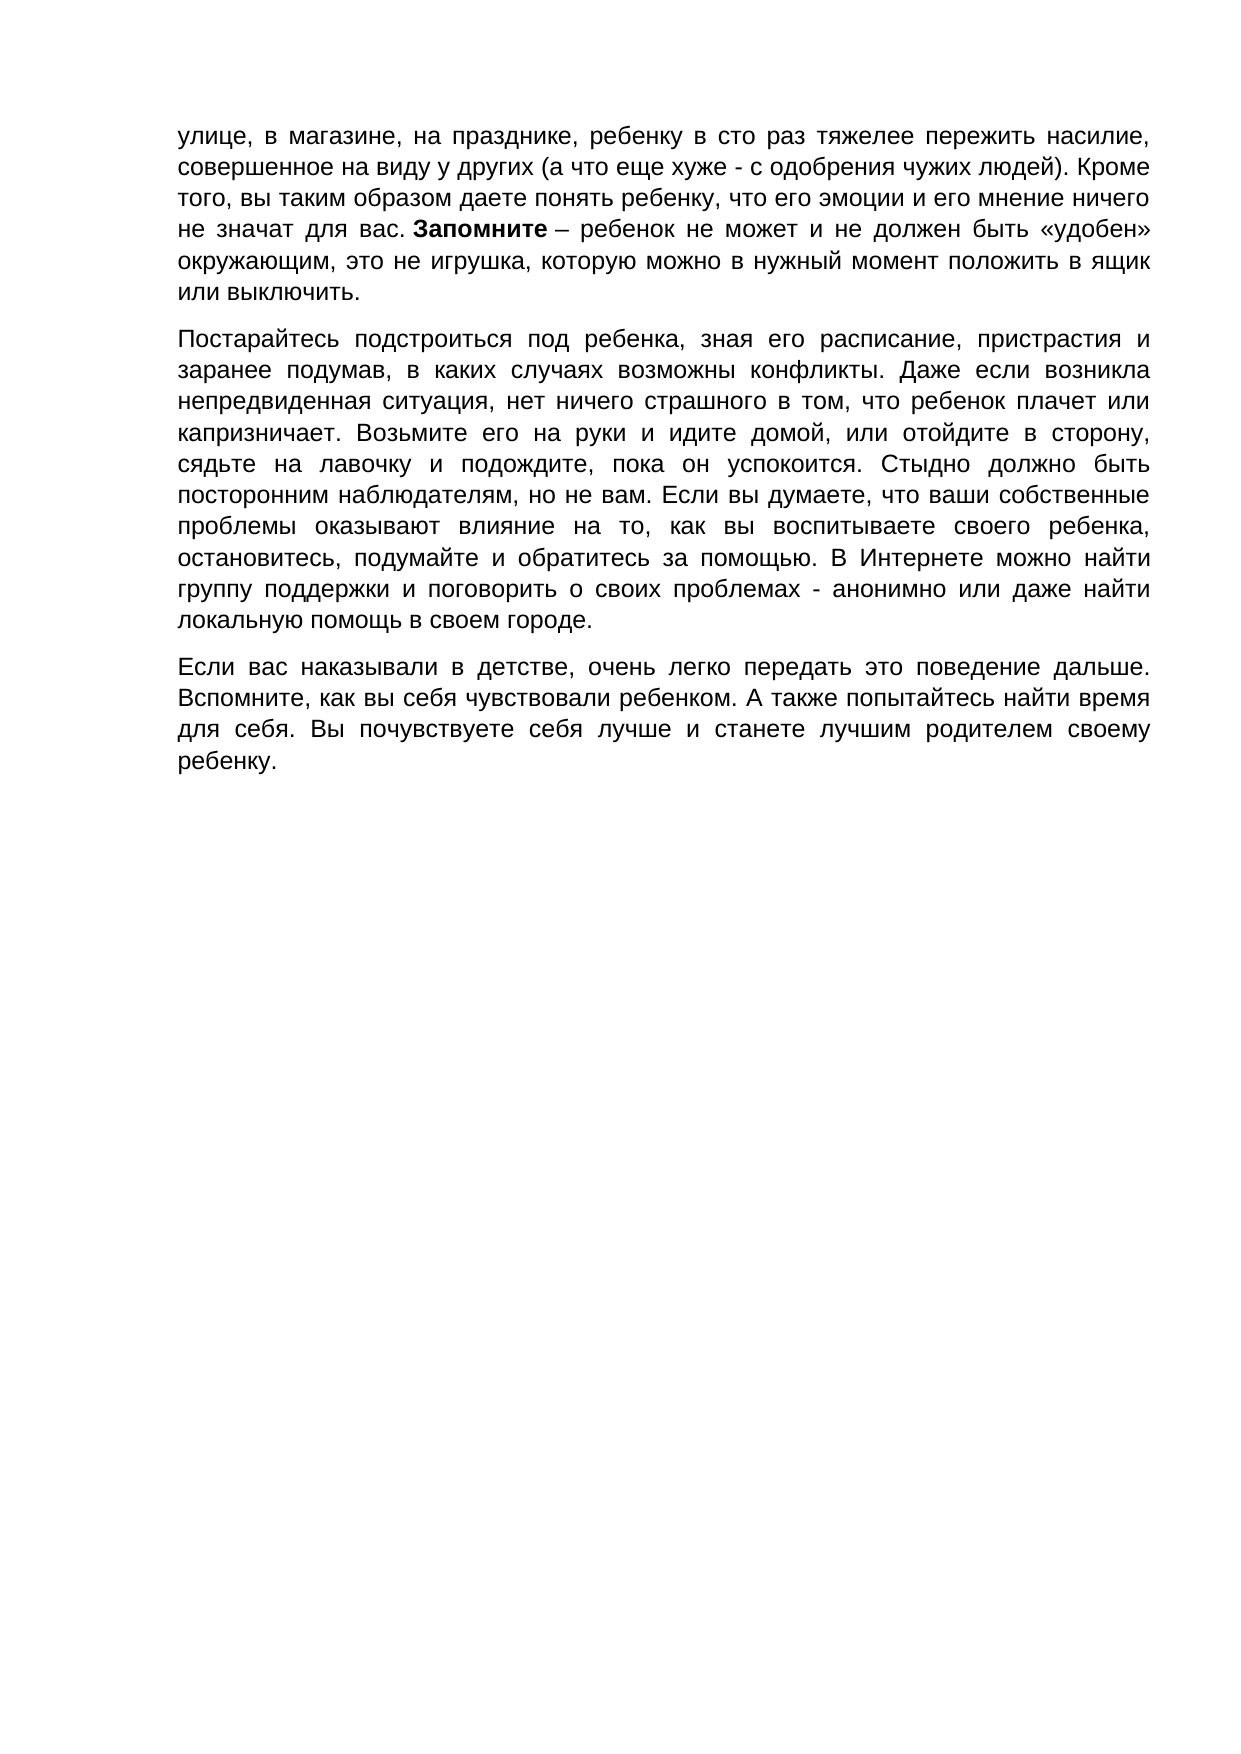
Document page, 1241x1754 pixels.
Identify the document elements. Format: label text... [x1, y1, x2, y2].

text Если вас наказывали в детстве, очень легко передать это поведение дальше. Вспомните, как вы себя чувствовали ребенком. А также попытайтесь найти время для себя. Вы почувствуете себя лучше и станете лучшим родителем своему ребенку. [177, 649, 1152, 774]
text Постарайтесь подстроиться под ребенка, зная его расписание, пристрастия и заранее подумав, в каких случаях возможны конфликты. Даже если возникла непредвиденная ситуация, нет ничего страшного в том, что ребенок плачет или капризничает. Возьмите его на руки и идите домой, или отойдите в сторону, сядьте на лавочку и подождите, пока он успокоится. Стыдно должно быть посторонним наблюдателям, но не вам. Если вы думаете, что ваши собственные проблемы оказывают влияние на то, как вы воспитываете своего ребенка, остановитесь, подумайте и обратитесь за помощью. В Интернете можно найти группу поддержки и поговорить о своих проблемах - анонимно или даже найти локальную помощь в своем городе. [177, 321, 1152, 634]
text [177, 118, 1152, 306]
